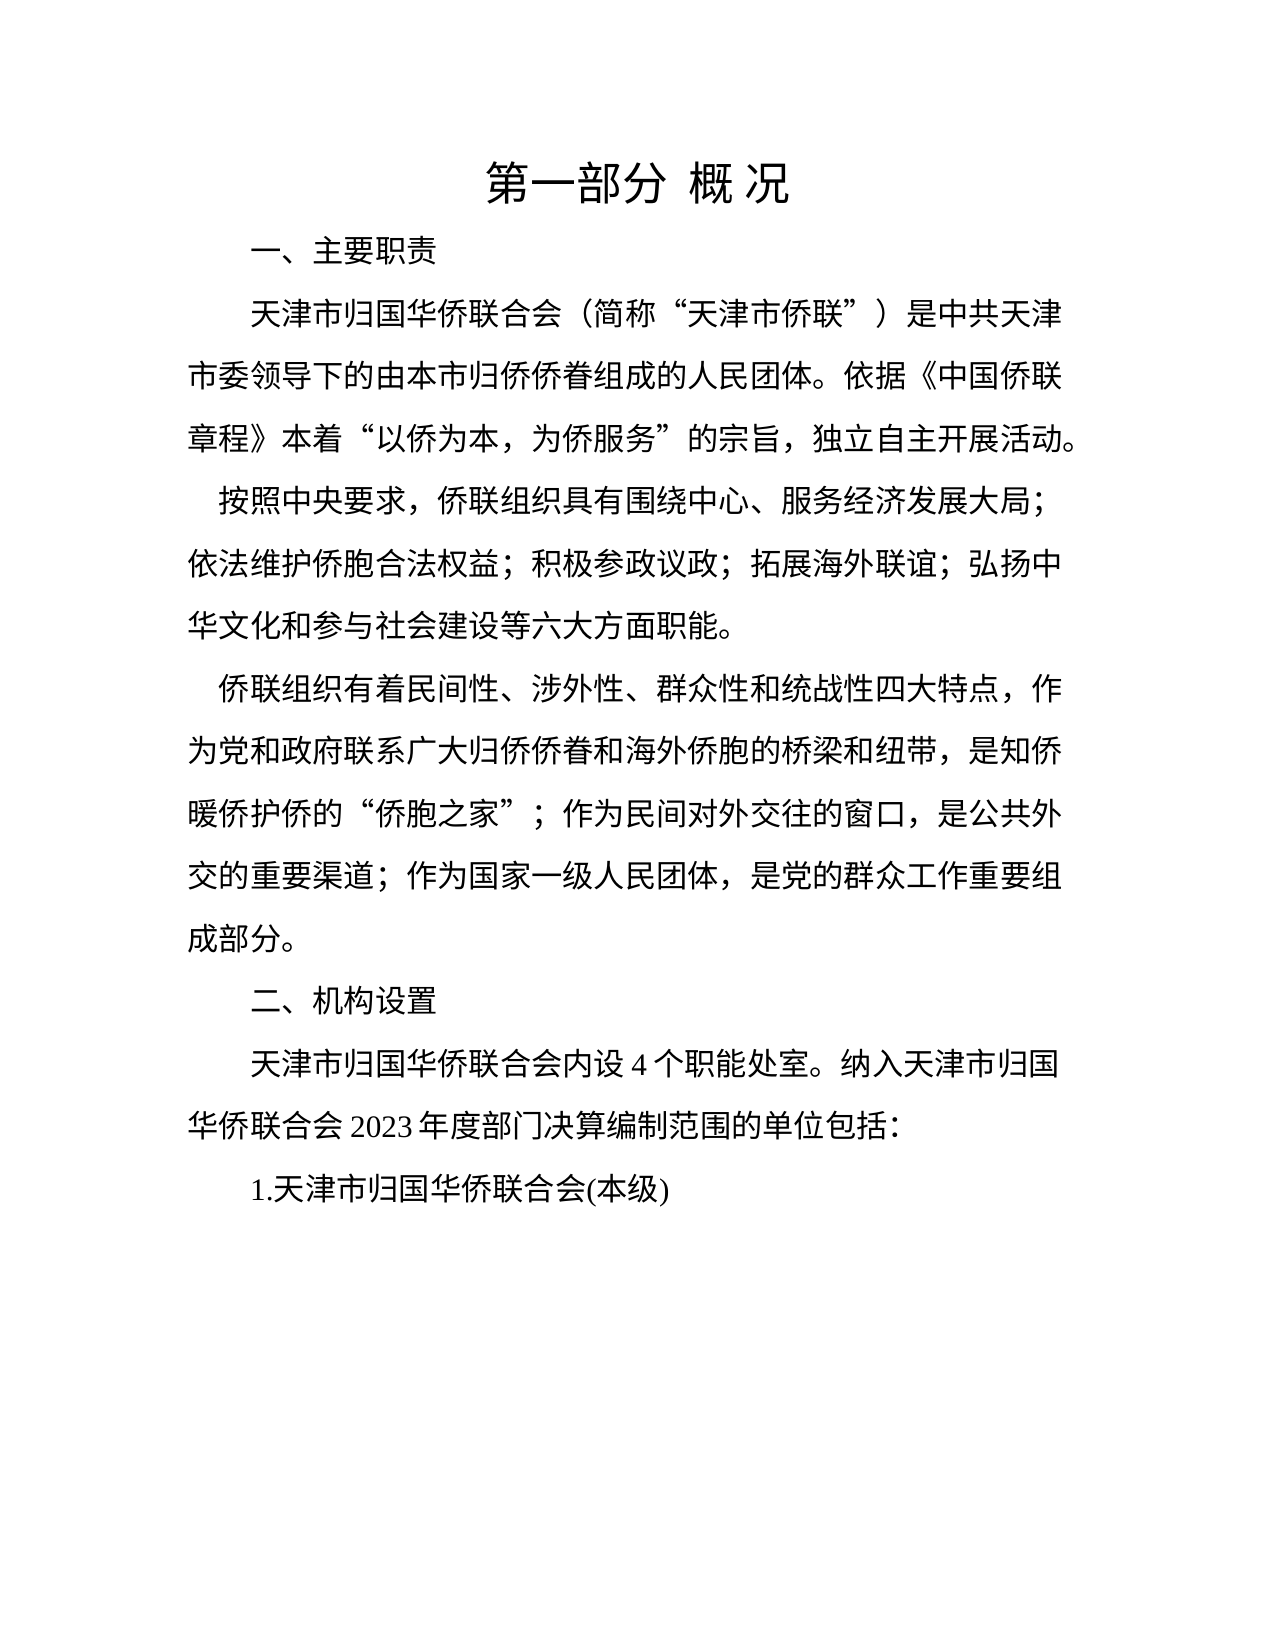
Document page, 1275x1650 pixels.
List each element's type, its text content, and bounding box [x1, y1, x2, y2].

text 1.天津市归国华侨联合会(本级) [187, 1150, 1087, 1212]
text 天津市归国华侨联合会（简称“天津市侨联”）是中共天津市委领导下的由本市归侨侨眷组成的人民团体。依据《中国侨联章程》本着“以侨为本，为侨服务”的宗旨，独立自主开展活动。 按照中央要求，侨联组织具有围绕中心、服务经济发展大局；依法维护侨胞合法权益；积极参政议政；拓展海外联谊；弘扬中华文化和参与社会建设等六大方面职能。 侨联组织有着民间性、涉外性、群众性和统战性四大特点，作为党和政府联系广大归侨侨眷和海外侨胞的桥梁和纽带，是知侨暖侨护侨的“侨胞之家”；作为民间对外交往的窗口，是公共外交的重要渠道；作为国家一级人民团体，是党的群众工作重要组成部分。 [187, 275, 1087, 962]
text 第一部分 概 况 [187, 150, 1087, 212]
text 二、机构设置 [187, 962, 1087, 1025]
text 天津市归国华侨联合会内设4个职能处室。纳入天津市归国华侨联合会2023年度部门决算编制范围的单位包括： [187, 1025, 1087, 1150]
text 一、主要职责 [187, 212, 1087, 275]
